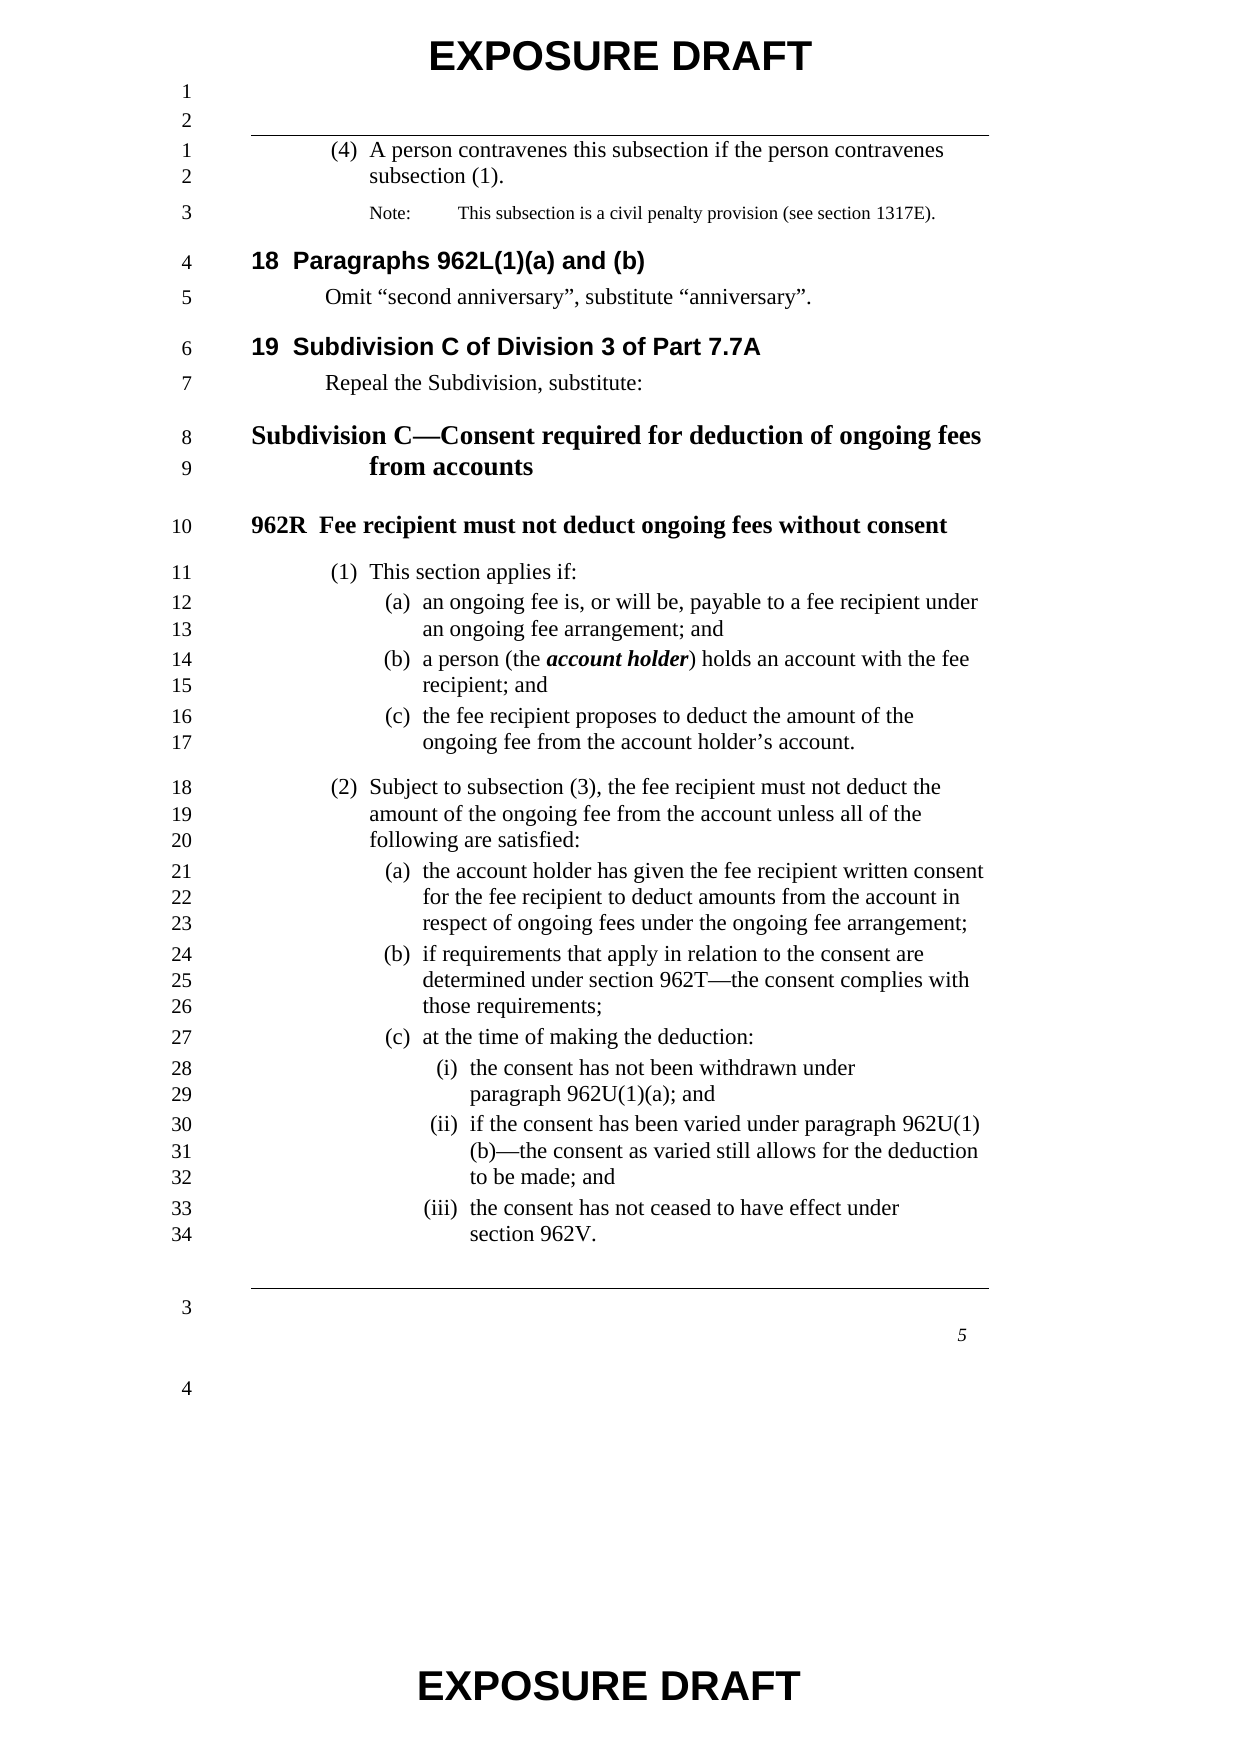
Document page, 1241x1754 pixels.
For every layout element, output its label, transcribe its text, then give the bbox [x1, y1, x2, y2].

text 19 Subdivision C of Division 3 of Part 7.7A [251, 332, 989, 361]
text (c) at the time of making the deduction: [251, 1023, 989, 1049]
text Subdivision C—Consent required for deduction of ongoing fees from accounts [251, 419, 989, 481]
text 18 Paragraphs 962L(1)(a) and (b) [251, 246, 989, 275]
text 962R Fee recipient must not deduct ongoing fees without consent [251, 510, 989, 539]
text (a) the account holder has given the fee recipient written consent for the fee recipient to deduct amounts from the account in respect of ongoing fees under the ongoing fee arrangement; [251, 857, 989, 936]
text (1) This section applies if: [251, 558, 989, 584]
text (2) Subject to subsection (3), the fee recipient must not deduct the amount of the ongoing fee from the account unless all of the following are satisfied: [251, 773, 989, 852]
text (iii) the consent has not ceased to have effect under section 962V. [251, 1194, 989, 1246]
text (a) an ongoing fee is, or will be, payable to a fee recipient under an ongoing fee arrangement; and [251, 588, 989, 641]
text (b) if requirements that apply in relation to the consent are determined under section 962T—the consent complies with those requirements; [251, 940, 989, 1019]
text (i) the consent has not been withdrawn under paragraph 962U(1)(a); and [251, 1054, 989, 1106]
text (ii) if the consent has been varied under paragraph 962U(1)(b)—the consent as varied still allows for the deduction to be made; and [251, 1111, 989, 1189]
text (b) a person (the account holder) holds an account with the fee recipient; and [251, 645, 989, 698]
text (4) A person contravenes this subsection if the person contravenes subsection (1). [251, 136, 989, 189]
text Note: This subsection is a civil penalty provision (see section 1317E). [369, 202, 989, 223]
text (c) the fee recipient proposes to deduct the amount of the ongoing fee from the account holder’s account. [251, 702, 989, 755]
text Omit “second anniversary”, substitute “anniversary”. [325, 283, 989, 309]
text Repeal the Subdivision, substitute: [325, 369, 989, 396]
